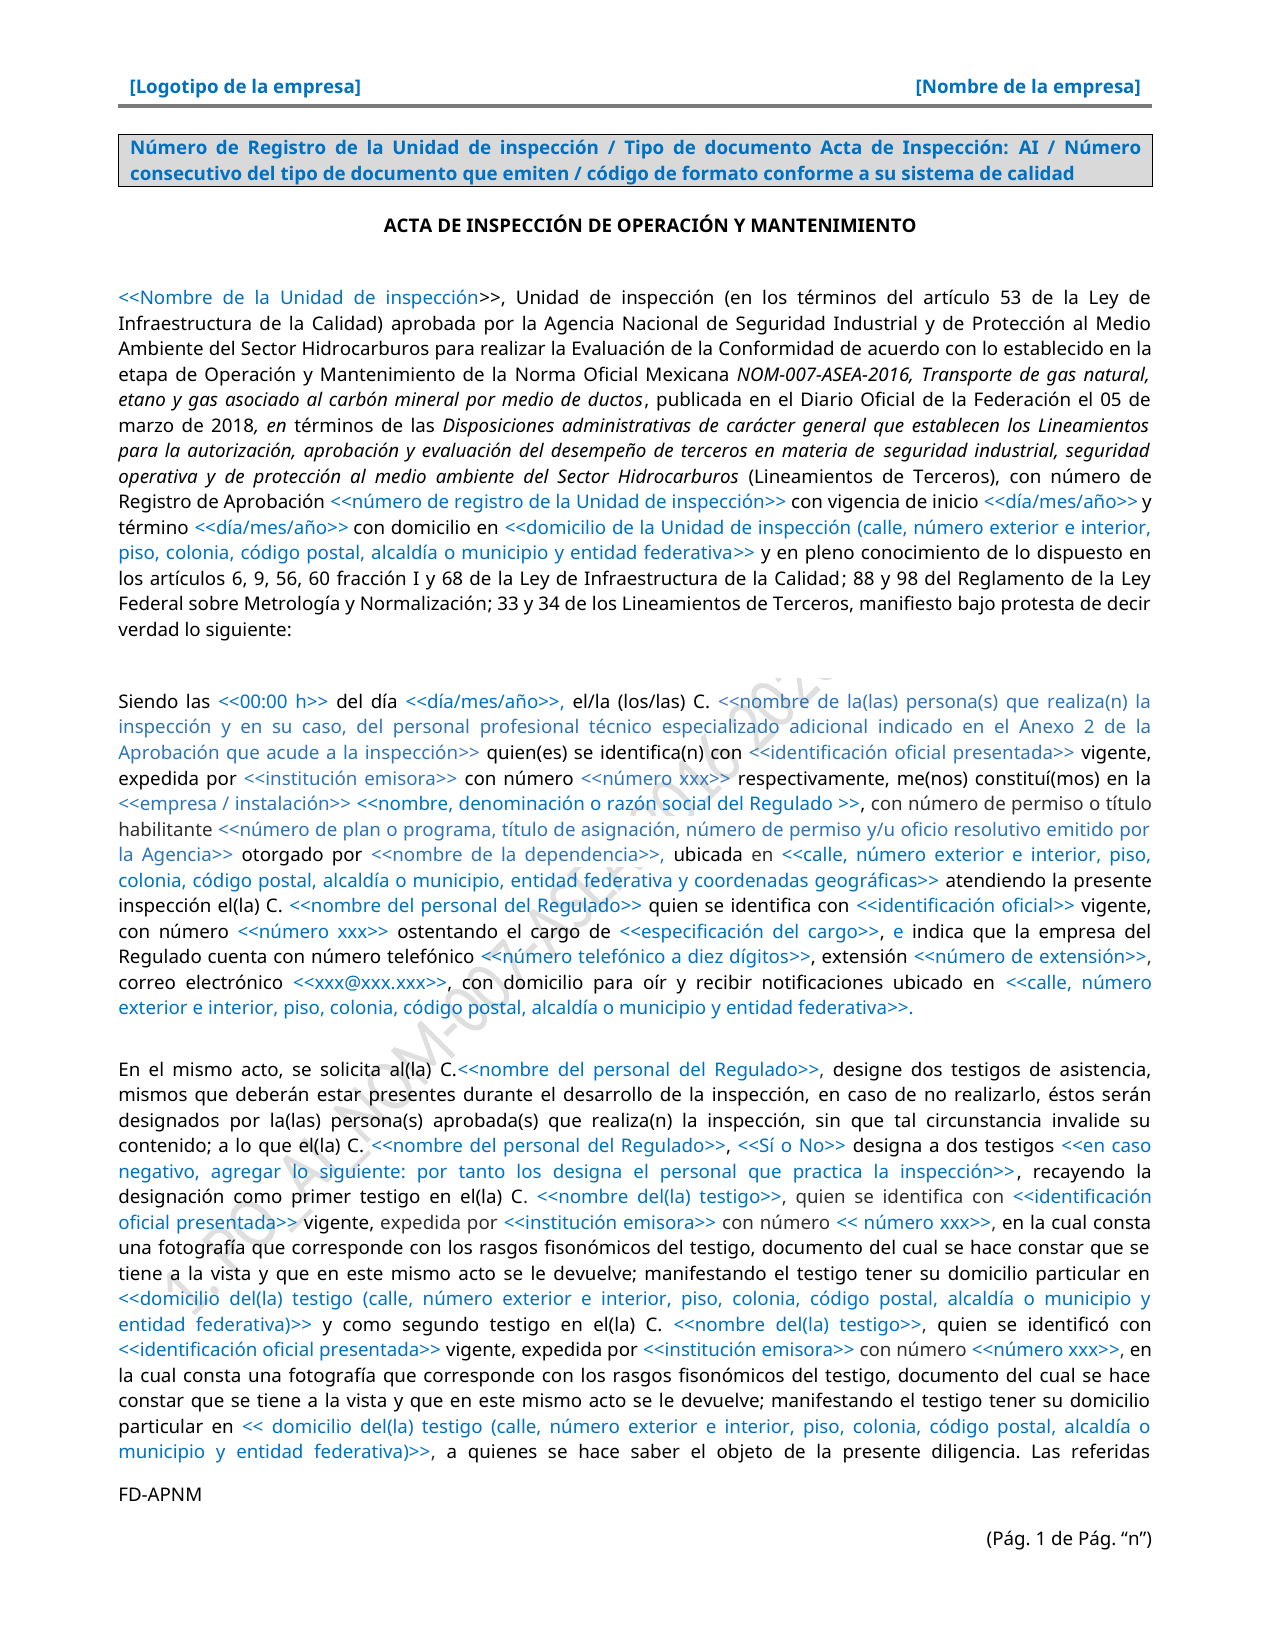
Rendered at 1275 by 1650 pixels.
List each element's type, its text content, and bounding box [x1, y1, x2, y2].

text ACTA DE INSPECCIÓN DE OPERACIÓN Y MANTENIMIENTO [118, 212, 1152, 238]
text <<Nombre de la Unidad de inspección>>, Unidad de inspección (en los términos del artículo 53 de la Ley de Infraestructura de la Calidad) aprobada por la Agencia Nacional de Seguridad Industrial y de Protección al Medio Ambiente del Sector Hidrocarburos para realizar la Evaluación de la Conformidad de acuerdo con lo establecido en la etapa de Operación y Mantenimiento de la Norma Oficial Mexicana NOM-007-ASEA-2016, Transporte de gas natural, etano y gas asociado al carbón mineral por medio de ductos, publicada en el Diario Oficial de la Federación el 05 de marzo de 2018, en términos de las Disposiciones administrativas de carácter general que establecen los Lineamientos para la autorización, aprobación y evaluación del desempeño de terceros en materia de seguridad industrial, seguridad operativa y de protección al medio ambiente del Sector Hidrocarburos (Lineamientos de Terceros), con número de Registro de Aprobación <<número de registro de la Unidad de inspección>> con vigencia de inicio <<día/mes/año>> y término <<día/mes/año>> con domicilio en <<domicilio de la Unidad de inspección (calle, número exterior e interior, piso, colonia, código postal, alcaldía o municipio y entidad federativa>> y en pleno conocimiento de lo dispuesto en los artículos 6, 9, 56, 60 fracción I y 68 de la Ley de Infraestructura de la Calidad; 88 y 98 del Reglamento de la Ley Federal sobre Metrología y Normalización; 33 y 34 de los Lineamientos de Terceros, manifiesto bajo protesta de decir verdad lo siguiente: [118, 284, 1152, 642]
text Siendo las <<00:00 h>> del día <<día/mes/año>>, el/la (los/las) C. <<nombre de la(las) persona(s) que realiza(n) la inspección y en su caso, del personal profesional técnico especializado adicional indicado en el Anexo 2 de la Aprobación que acude a la inspección>> quien(es) se identifica(n) con <<identificación oficial presentada>> vigente, expedida por <<institución emisora>> con número <<número xxx>> respectivamente, me(nos) constituí(mos) en la <<empresa / instalación>> <<nombre, denominación o razón social del Regulado >>, con número de permiso o título habilitante <<número de plan o programa, título de asignación, número de permiso y/u oficio resolutivo emitido por la Agencia>> otorgado por <<nombre de la dependencia>>, ubicada en <<calle, número exterior e interior, piso, colonia, código postal, alcaldía o municipio, entidad federativa y coordenadas geográficas>> atendiendo la presente inspección el(la) C. <<nombre del personal del Regulado>> quien se identifica con <<identificación oficial>> vigente, con número <<número xxx>> ostentando el cargo de <<especificación del cargo>>, e indica que la empresa del Regulado cuenta con número telefónico <<número telefónico a diez dígitos>>, extensión <<número de extensión>>, correo electrónico <<xxx@xxx.xxx>>, con domicilio para oír y recibir notificaciones ubicado en <<calle, número exterior e interior, piso, colonia, código postal, alcaldía o municipio y entidad federativa>>. [118, 688, 1152, 841]
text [118, 1056, 1152, 1464]
text Siendo las <<00:00 h>> del día <<día/mes/año>>, el/la (los/las) C. <<nombre de la(las) persona(s) que realiza(n) la inspección y en su caso, del personal profesional técnico especializado adicional indicado en el Anexo 2 de la Aprobación que acude a la inspección>> quien(es) se identifica(n) con <<identificación oficial presentada>> vigente, expedida por <<institución emisora>> con número <<número xxx>> respectivamente, me(nos) constituí(mos) en la <<empresa / instalación>> <<nombre, denominación o razón social del Regulado >>, con número de permiso o título habilitante <<número de plan o programa, título de asignación, número de permiso y/u oficio resolutivo emitido por la Agencia>> otorgado por <<nombre de la dependencia>>, ubicada en <<calle, número exterior e interior, piso, colonia, código postal, alcaldía o municipio, entidad federativa y coordenadas geográficas>> atendiendo la presente inspección el(la) C. <<nombre del personal del Regulado>> quien se identifica con <<identificación oficial>> vigente, con número <<número xxx>> ostentando el cargo de <<especificación del cargo>>, e indica que la empresa del Regulado cuenta con número telefónico <<número telefónico a diez dígitos>>, extensión <<número de extensión>>, correo electrónico <<xxx@xxx.xxx>>, con domicilio para oír y recibir notificaciones ubicado en <<calle, número exterior e interior, piso, colonia, código postal, alcaldía o municipio y entidad federativa>>. [118, 841, 1152, 1020]
